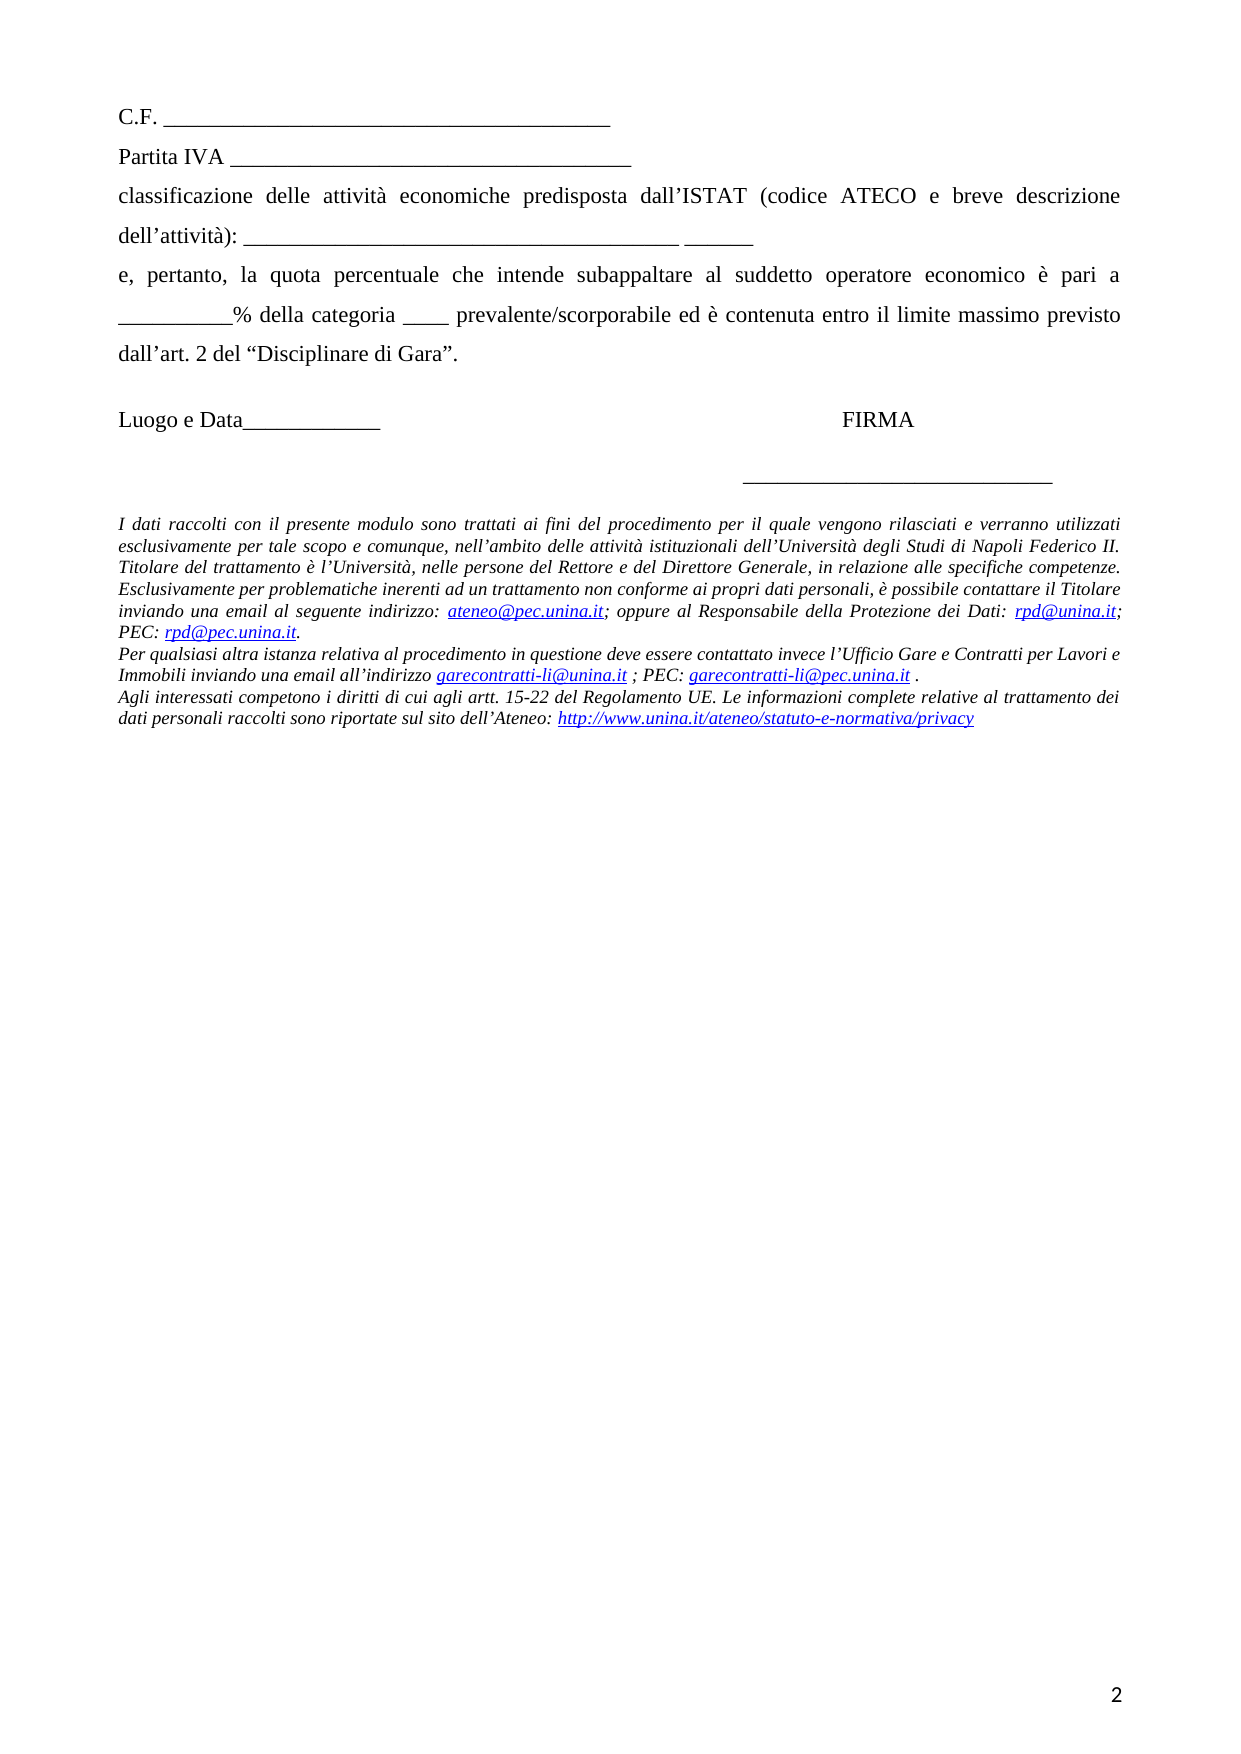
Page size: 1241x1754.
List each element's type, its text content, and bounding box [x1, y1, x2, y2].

text ___________________________ [118, 432, 1122, 487]
text I dati raccolti con il presente modulo sono trattati ai fini del procedimento per il quale vengono rilasciati e verranno utilizzati esclusivamente per tale scopo e comunque, nell’ambito delle attività istituzionali dell’Università degli Studi di Napoli Federico II. Titolare del trattamento è l’Università, nelle persone del Rettore e del Direttore Generale, in relazione alle specifiche competenze. Esclusivamente per problematiche inerenti ad un trattamento non conforme ai propri dati personali, è possibile contattare il Titolare inviando una email al seguente indirizzo: ateneo@pec.unina.it; oppure al Responsabile della Protezione dei Dati: rpd@unina.it; PEC: rpd@pec.unina.it. [118, 513, 1122, 643]
text classificazione delle attività economiche predisposta dall’ISTAT (codice ATECO e breve descrizione dell’attività): ______________________________________ ______ [118, 182, 1122, 248]
text C.F. _______________________________________ [118, 103, 1122, 130]
text Per qualsiasi altra istanza relativa al procedimento in questione deve essere contattato invece l’Ufficio Gare e Contratti per Lavori e Immobili inviando una email all’indirizzo garecontratti-li@unina.it ; PEC: garecontratti-li@pec.unina.it . [118, 643, 1122, 686]
text Agli interessati competono i diritti di cui agli artt. 15-22 del Regolamento UE. Le informazioni complete relative al trattamento dei dati personali raccolti sono riportate sul sito dell’Ateneo: http://www.unina.it/ateneo/statuto-e-normativa/privacy [118, 686, 1122, 729]
text Partita IVA ___________________________________ [118, 143, 1122, 169]
text e, pertanto, la quota percentuale che intende subappaltare al suddetto operatore economico è pari a __________% della categoria ____ prevalente/scorporabile ed è contenuta entro il limite massimo previsto dall’art. 2 del “Disciplinare di Gara”. [118, 261, 1122, 367]
list Luogo e Data____________ FIRMA [118, 406, 1122, 432]
